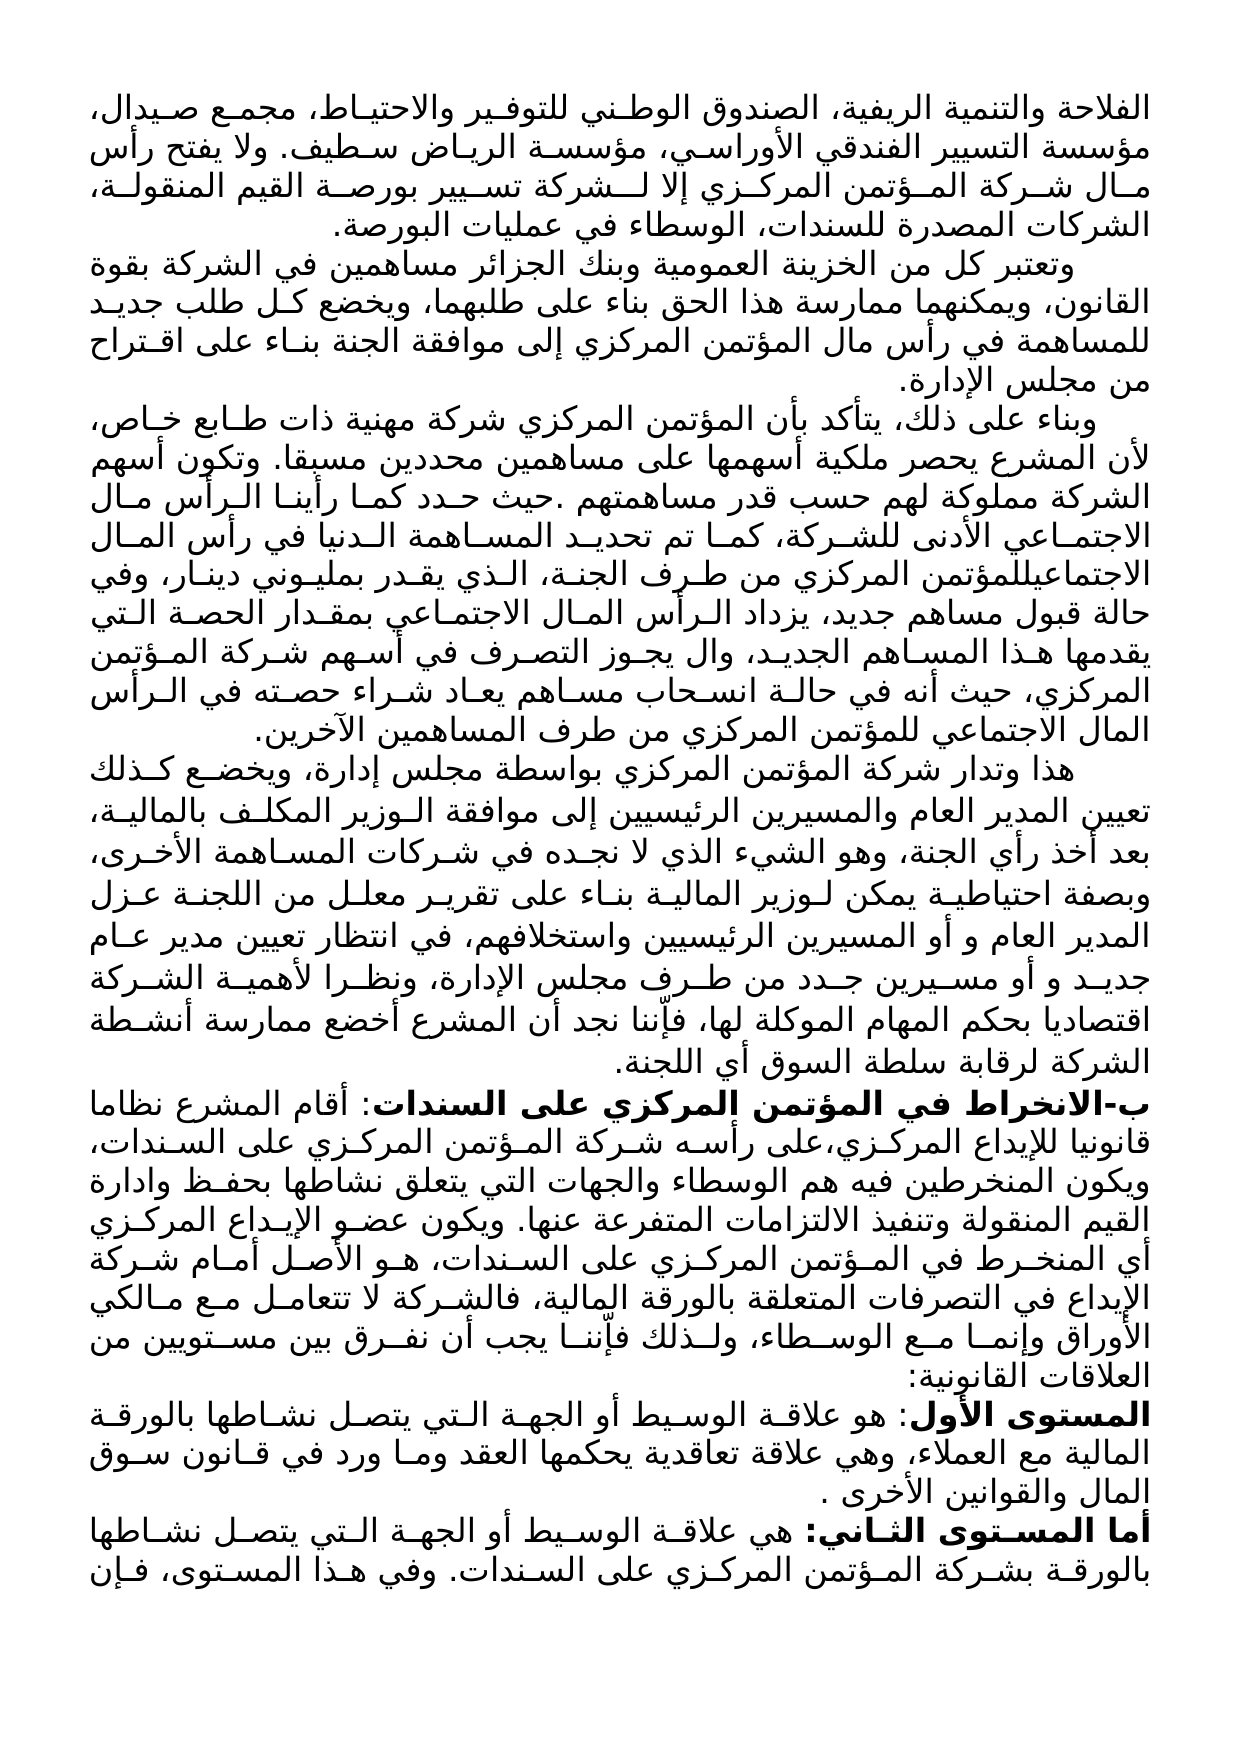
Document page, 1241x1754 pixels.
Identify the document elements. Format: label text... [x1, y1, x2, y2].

text هذا وتدار شركة المؤتمن المركزي بواسطة مجلس إدارة، ويخضع كذلك تعيين المدير العام والمسيرين الرئيسيين إلى موافقة الوزير المكلف بالمالية، بعد أخذ رأي الجنة، وهو الشيء الذي لا نجده في شركات المساهمة الأخرى، وبصفة احتياطية يمكن لوزير المالية بناء على تقرير معلل من اللجنة عزل المدير العام و أو المسيرين الرئيسيين واستخلافهم، في انتظار تعيين مدير عام جديد و أو مسيرين جدد من طرف مجلس الإدارة، ونظرا لأهمية الشركة اقتصاديا بحكم المهام الموكلة لها، فإّننا نجد أن المشرع أخضع ممارسة أنشطة الشركة لرقابة سلطة السوق أي اللجنة. [89, 749, 1152, 1081]
text ب-الانخراط في المؤتمن المركزي على السندات: أقام المشرع نظاما قانونيا للإيداع المركزي،على رأسه شركة المؤتمن المركزي على السندات، ويكون المنخرطين فيه هم الوسطاء والجهات التي يتعلق نشاطها بحفظ وادارة القيم المنقولة وتنفيذ الالتزامات المتفرعة عنها. ويكون عضو الإيداع المركزي أي المنخرط في المؤتمن المركزي على السندات، هو الأصل أمام شركة الإيداع في التصرفات المتعلقة بالورقة المالية، فالشركة لا تتعامل مع مالكي الأوراق وإنما مع الوسطاء، ولذلك فإّننا يجب أن نفرق بين مستويين من العلاقات القانونية: [89, 1084, 1152, 1395]
text وبناء على ذلك، يتأكد بأن المؤتمن المركزي شركة مهنية ذات طابع خاص، لأن المشرع يحصر ملكية أسهمها على مساهمين محددين مسبقا. وتكون أسهم الشركة مملوكة لهم حسب قدر مساهمتهم .حيث حدد كما رأينا الرأس مال الاجتماعي الأدنى للشركة، كما تم تحديد المساهمة الدنيا في رأس المال الاجتماعيللمؤتمن المركزي من طرف الجنة، الذي يقدر بمليوني دينار، وفي حالة قبول مساهم جديد، يزداد الرأس المال الاجتماعي بمقدار الحصة التي يقدمها هذا المساهم الجديد، وال يجوز التصرف في أسهم شركة المؤتمن المركزي، حيث أنه في حالة انسحاب مساهم يعاد شراء حصته في الرأس المال الاجتماعي للمؤتمن المركزي من طرف المساهمين الآخرين. [89, 399, 1152, 749]
text المستوى الأول: هو علاقة الوسيط أو الجهة التي يتصل نشاطها بالورقة المالية مع العملاء، وهي علاقة تعاقدية يحكمها العقد وما ورد في قانون سوق المال والقوانين الأخرى . [89, 1395, 1152, 1512]
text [89, 89, 1152, 244]
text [89, 1512, 1152, 1589]
text وتعتبر كل من الخزينة العمومية وبنك الجزائر مساهمين في الشركة بقوة القانون، ويمكنهما ممارسة هذا الحق بناء على طلبهما، ويخضع كل طلب جديد للمساهمة في رأس مال المؤتمن المركزي إلى موافقة الجنة بناء على اقتراح من مجلس الإدارة. [89, 244, 1152, 399]
